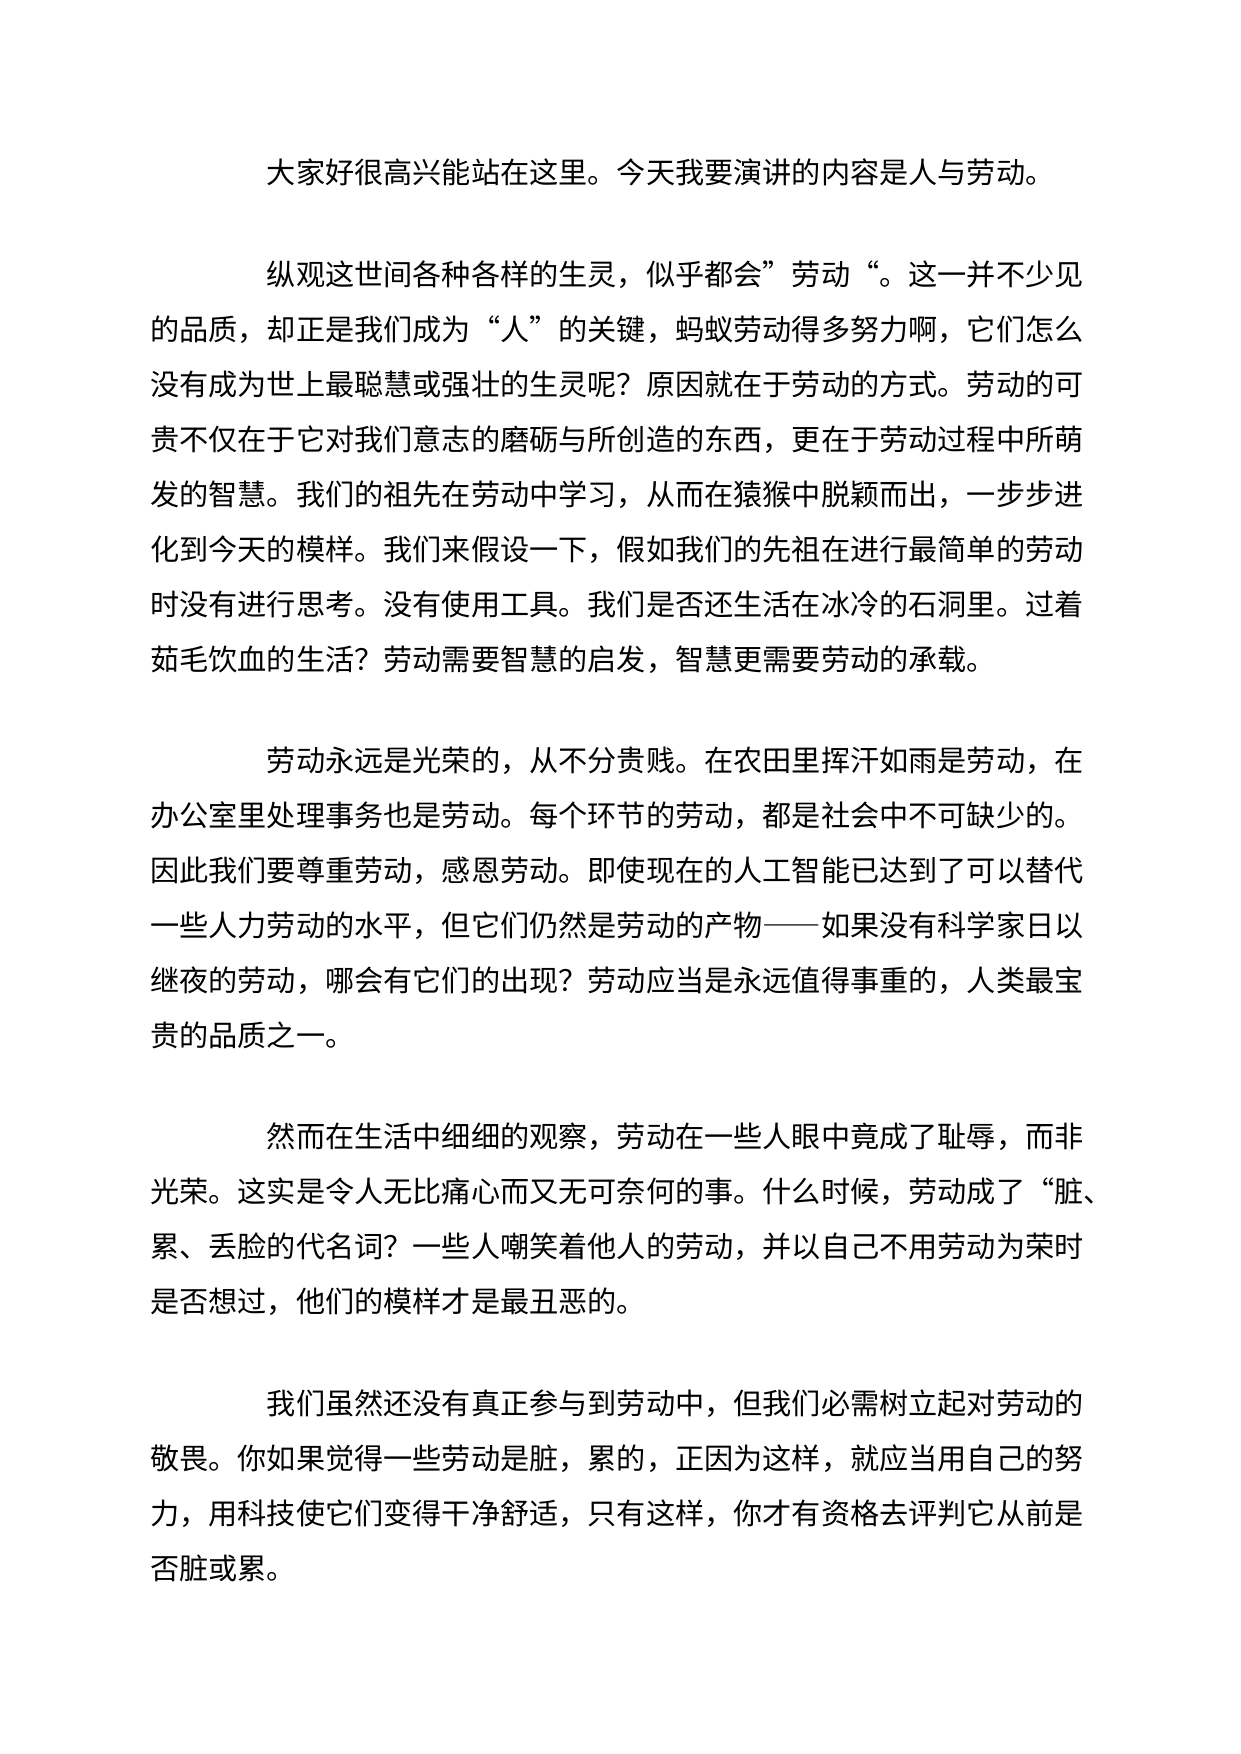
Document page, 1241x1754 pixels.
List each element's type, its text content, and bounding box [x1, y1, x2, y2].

text 劳动永远是光荣的，从不分贵贱。在农田里挥汗如雨是劳动，在办公室里处理事务也是劳动。每个环节的劳动，都是社会中不可缺少的。因此我们要尊重劳动，感恩劳动。即使现在的人工智能已达到了可以替代一些人力劳动的水平，但它们仍然是劳动的产物——如果没有科学家日以继夜的劳动，哪会有它们的出现？劳动应当是永远值得事重的，人类最宝贵的品质之一。 [150, 738, 1090, 1054]
text 大家好很高兴能站在这里。今天我要演讲的内容是人与劳动。 [150, 150, 1090, 192]
text 纵观这世间各种各样的生灵，似乎都会”劳动“。这一并不少见的品质，却正是我们成为“人”的关键，蚂蚁劳动得多努力啊，它们怎么没有成为世上最聪慧或强壮的生灵呢？原因就在于劳动的方式。劳动的可贵不仅在于它对我们意志的磨砺与所创造的东西，更在于劳动过程中所萌发的智慧。我们的祖先在劳动中学习，从而在猿猴中脱颖而出，一步步进化到今天的模样。我们来假设一下，假如我们的先祖在进行最简单的劳动时没有进行思考。没有使用工具。我们是否还生活在冰冷的石洞里。过着茹毛饮血的生活？劳动需要智慧的启发，智慧更需要劳动的承载。 [150, 252, 1090, 678]
text 然而在生活中细细的观察，劳动在一些人眼中竟成了耻辱，而非光荣。这实是令人无比痛心而又无可奈何的事。什么时候，劳动成了“脏、累、丢脸的代名词？一些人嘲笑着他人的劳动，并以自己不用劳动为荣时是否想过，他们的模样才是最丑恶的。 [150, 1114, 1090, 1321]
text 我们虽然还没有真正参与到劳动中，但我们必需树立起对劳动的敬畏。你如果觉得一些劳动是脏，累的，正因为这样，就应当用自己的努力，用科技使它们变得干净舒适，只有这样，你才有资格去评判它从前是否脏或累。 [150, 1381, 1090, 1587]
